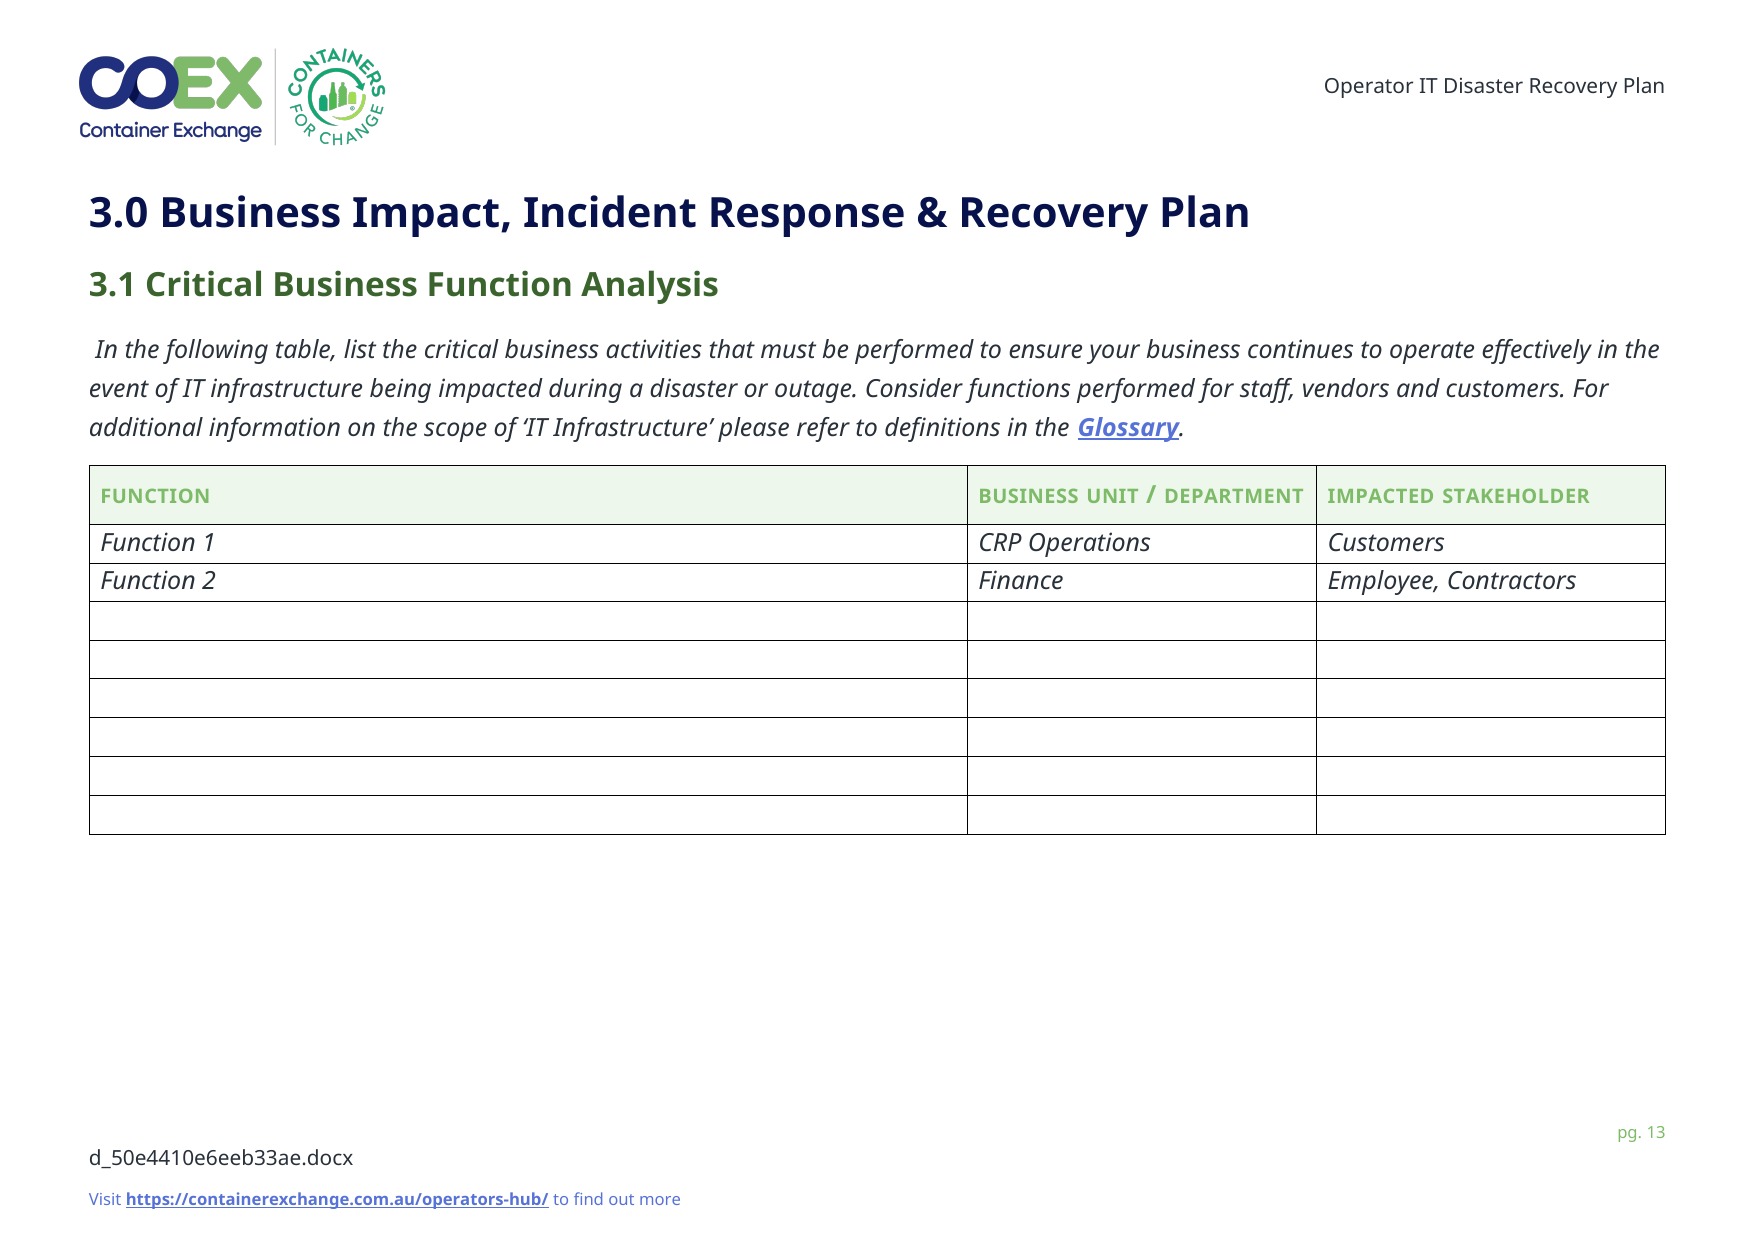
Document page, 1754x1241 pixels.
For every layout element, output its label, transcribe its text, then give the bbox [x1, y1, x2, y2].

table_cell [1317, 718, 1665, 756]
table_cell [968, 602, 1316, 639]
table_cell Function 2 [90, 564, 967, 601]
table_header function [90, 466, 967, 524]
table_header impacted stakeholder [1317, 466, 1665, 524]
table_cell [1317, 641, 1665, 678]
table_cell [90, 718, 967, 756]
text In the following table, list the critical business activities that must be performed to ensure your business continues to operate effectively in the event of IT infrastructure being impacted during a disaster or outage. Consider functions performed for staff, vendors and customers. For additional information on the scope of ‘IT Infrastructure’ please refer to definitions in the Glossary. [89, 331, 1665, 444]
table_cell [1317, 757, 1665, 795]
table_cell [968, 757, 1316, 795]
table_cell [90, 602, 967, 639]
table_cell [968, 679, 1316, 717]
subtitle 3.1 Critical Business Function Analysis [89, 261, 1665, 306]
table_cell CRP Operations [968, 525, 1316, 562]
table_cell Function 1 [90, 525, 967, 562]
table_header business unit / department [968, 466, 1316, 524]
picture [46, 11, 418, 183]
table_cell [90, 796, 967, 834]
table_cell [90, 679, 967, 717]
table_cell [968, 641, 1316, 678]
table_cell [1317, 602, 1665, 639]
table_cell [90, 757, 967, 795]
subtitle 3.0 Business Impact, Incident Response & Recovery Plan [89, 183, 1665, 240]
table_cell [1317, 679, 1665, 717]
table_cell Finance [968, 564, 1316, 601]
table_cell Employee, Contractors [1317, 564, 1665, 601]
table_cell [1317, 796, 1665, 834]
table_cell [90, 641, 967, 678]
table_cell Customers [1317, 525, 1665, 562]
table_cell [968, 796, 1316, 834]
table_cell [968, 718, 1316, 756]
